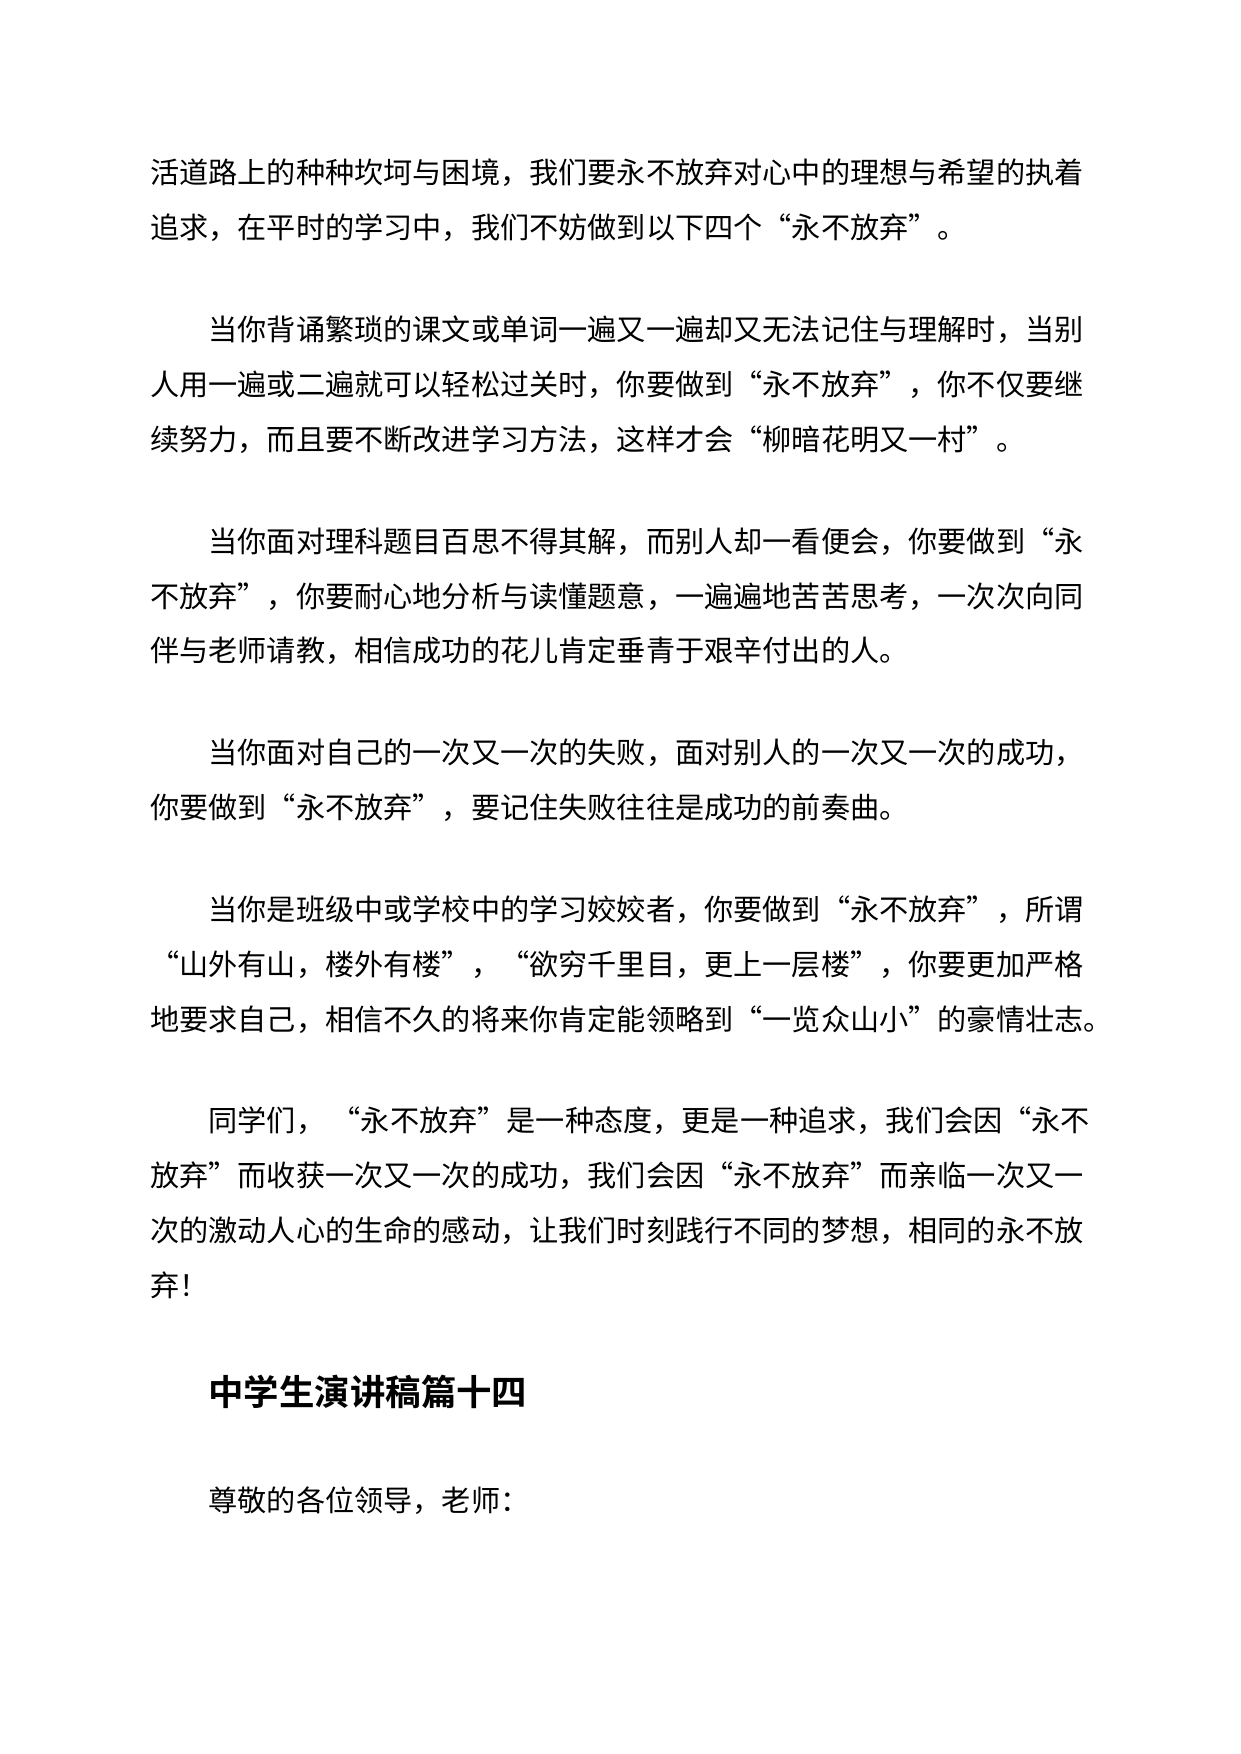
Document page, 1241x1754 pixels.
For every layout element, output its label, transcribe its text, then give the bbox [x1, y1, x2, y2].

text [150, 150, 1090, 247]
text 尊敬的各位领导，老师： [150, 1478, 1090, 1520]
text 当你面对理科题目百思不得其解，而别人却一看便会，你要做到“永不放弃”，你要耐心地分析与读懂题意，一遍遍地苦苦思考，一次次向同伴与老师请教，相信成功的花儿肯定垂青于艰辛付出的人。 [150, 518, 1090, 670]
text 当你背诵繁琐的课文或单词一遍又一遍却又无法记住与理解时，当别人用一遍或二遍就可以轻松过关时，你要做到“永不放弃”，你不仅要继续努力，而且要不断改进学习方法，这样才会“柳暗花明又一村”。 [150, 307, 1090, 459]
text 当你是班级中或学校中的学习姣姣者，你要做到“永不放弃”，所谓“山外有山，楼外有楼”，“欲穷千里目，更上一层楼”，你要更加严格地要求自己，相信不久的将来你肯定能领略到“一览众山小”的豪情壮志。 [150, 886, 1090, 1038]
text 同学们， “永不放弃”是一种态度，更是一种追求，我们会因“永不放弃”而收获一次又一次的成功，我们会因“永不放弃”而亲临一次又一次的激动人心的生命的感动，让我们时刻践行不同的梦想，相同的永不放弃！ [150, 1098, 1090, 1305]
text 中学生演讲稿篇十四 [150, 1364, 1090, 1416]
text 当你面对自己的一次又一次的失败，面对别人的一次又一次的成功，你要做到“永不放弃”，要记住失败往往是成功的前奏曲。 [150, 730, 1090, 827]
